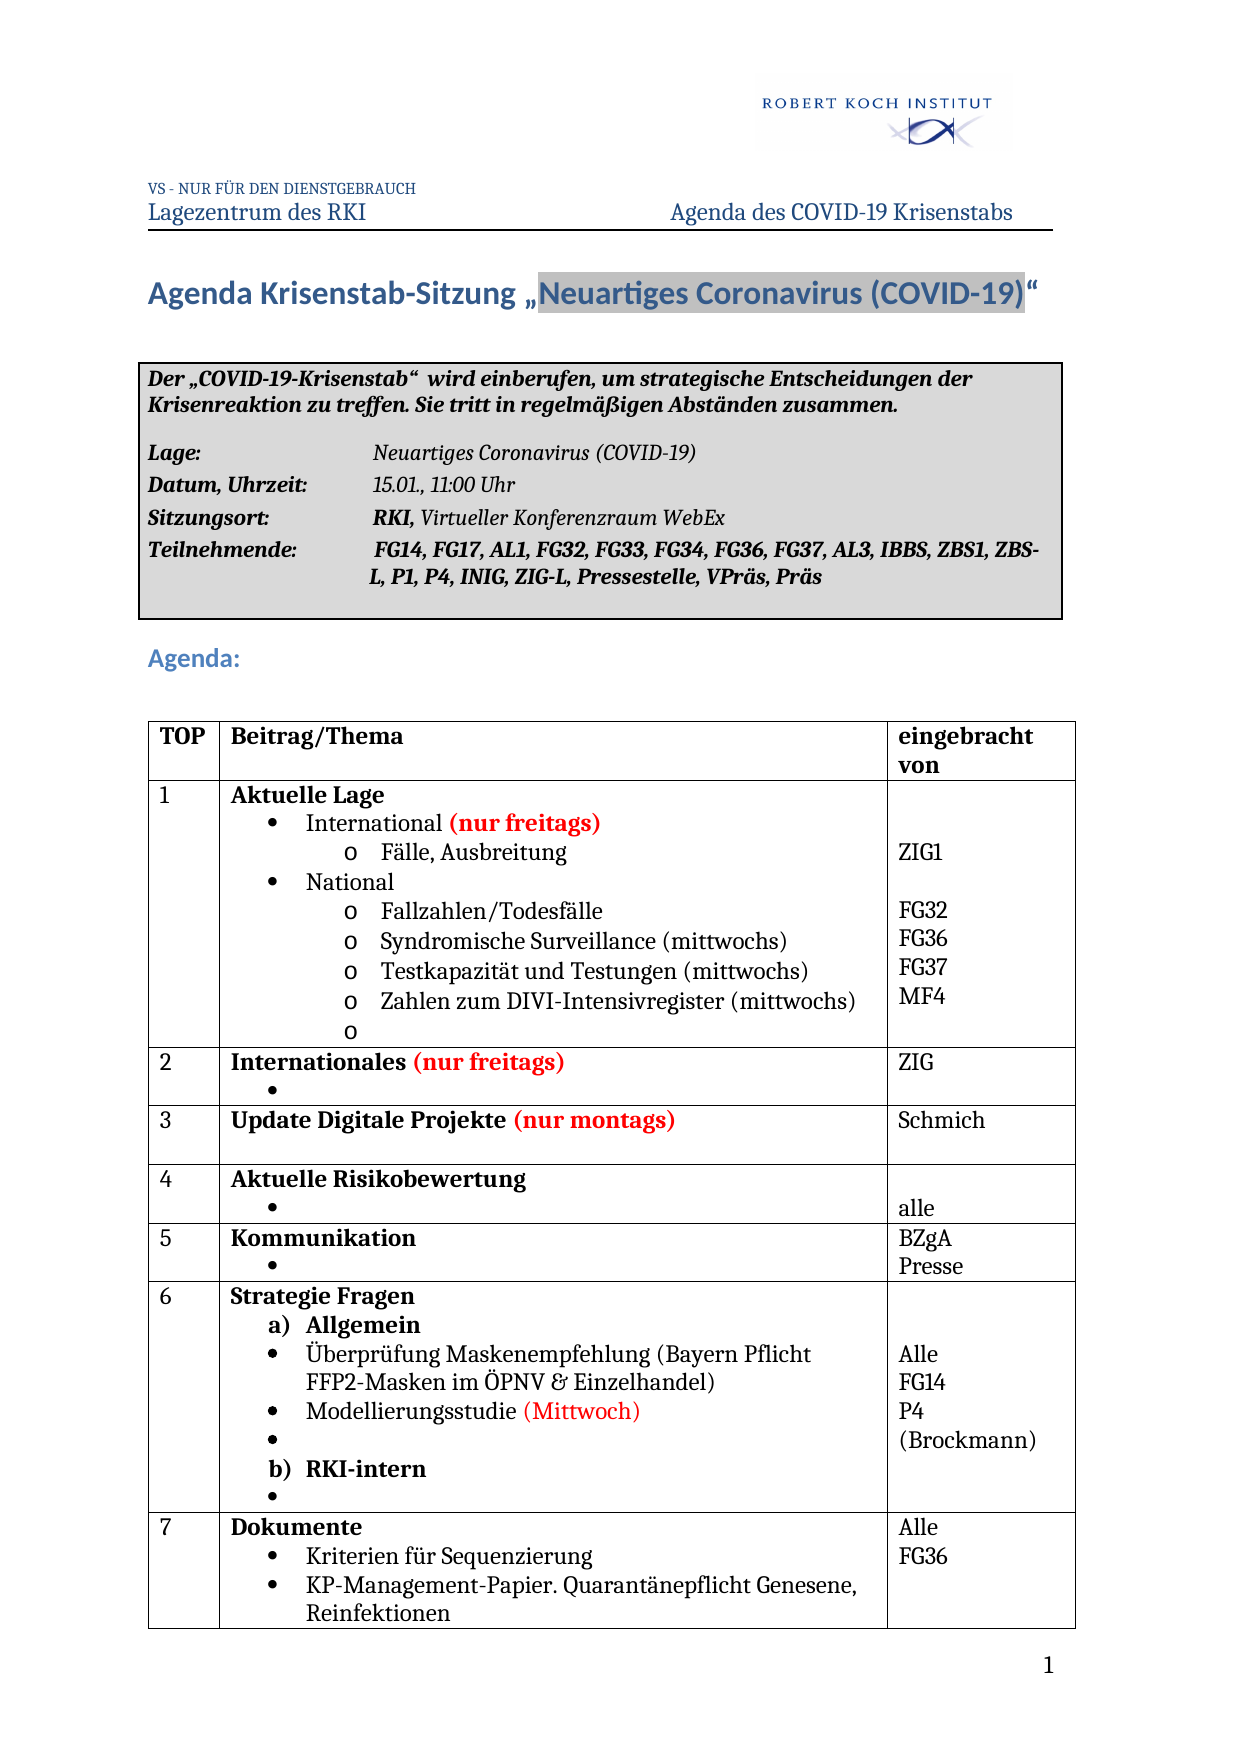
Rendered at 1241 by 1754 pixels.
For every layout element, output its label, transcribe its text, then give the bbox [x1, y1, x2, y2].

table_header TOP [149, 722, 219, 779]
table_cell Alle FG36 [888, 1513, 1075, 1628]
table_cell Schmich [888, 1106, 1075, 1164]
table_cell 5 [149, 1224, 219, 1281]
subtitle Agenda: [148, 641, 1053, 674]
table_cell ZIG1 FG32 FG36 FG37 MF4 [888, 781, 1075, 1047]
table_cell 3 [149, 1106, 219, 1164]
table_cell 7 [149, 1513, 219, 1628]
table_cell 2 [149, 1048, 219, 1105]
table_cell 4 [149, 1165, 219, 1222]
table_cell BZgA Presse [888, 1224, 1075, 1281]
subtitle Agenda Krisenstab-Sitzung „Neuartiges Coronavirus (COVID-19)“ [148, 272, 538, 313]
table_cell alle [888, 1165, 1075, 1222]
text Sitzungsort: [140, 501, 1061, 531]
table_cell Dokumente Kriterien für Sequenzierung KP-Management-Papier. Quarantänepflicht Genesene, Reinfektionen [220, 1513, 887, 1628]
table_cell Aktuelle Risikobewertung [220, 1165, 887, 1222]
text Der „COVID-19-Krisenstab“ wird einberufen, um strategische Entscheidungen der Krisenreaktion zu treffen. Sie tritt in regelmäßigen Abständen zusammen. [140, 364, 1061, 418]
table_cell 6 [149, 1282, 219, 1512]
table_cell Aktuelle Lage International (nur freitags) Fälle, Ausbreitung National Fallzahlen/Todesfälle Syndromische Surveillance (mittwochs) Testkapazität und Testungen (mittwochs) Zahlen zum DIVI-Intensivregister (mittwochs) [220, 781, 887, 1047]
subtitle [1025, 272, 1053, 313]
table_cell Update Digitale Projekte (nur montags) [220, 1106, 887, 1164]
table_cell Alle FG14 P4 (Brockmann) [888, 1282, 1075, 1512]
table_cell ZIG [888, 1048, 1075, 1105]
table_cell Internationales (nur freitags) [220, 1048, 887, 1105]
table_cell 1 [149, 781, 219, 1047]
table_header eingebracht von [888, 722, 1075, 779]
text Datum, Uhrzeit: [140, 468, 1061, 498]
text Teilnehmende: [140, 533, 1061, 586]
text Lage: [140, 436, 1061, 466]
table_cell Kommunikation [220, 1224, 887, 1281]
table_cell Strategie Fragen Allgemein Überprüfung Maskenempfehlung (Bayern Pflicht FFP2-Masken im ÖPNV & Einzelhandel) Modellierungsstudie (Mittwoch) RKI-intern [220, 1282, 887, 1512]
picture [754, 73, 1013, 151]
table_header Beitrag/Thema [220, 722, 887, 779]
